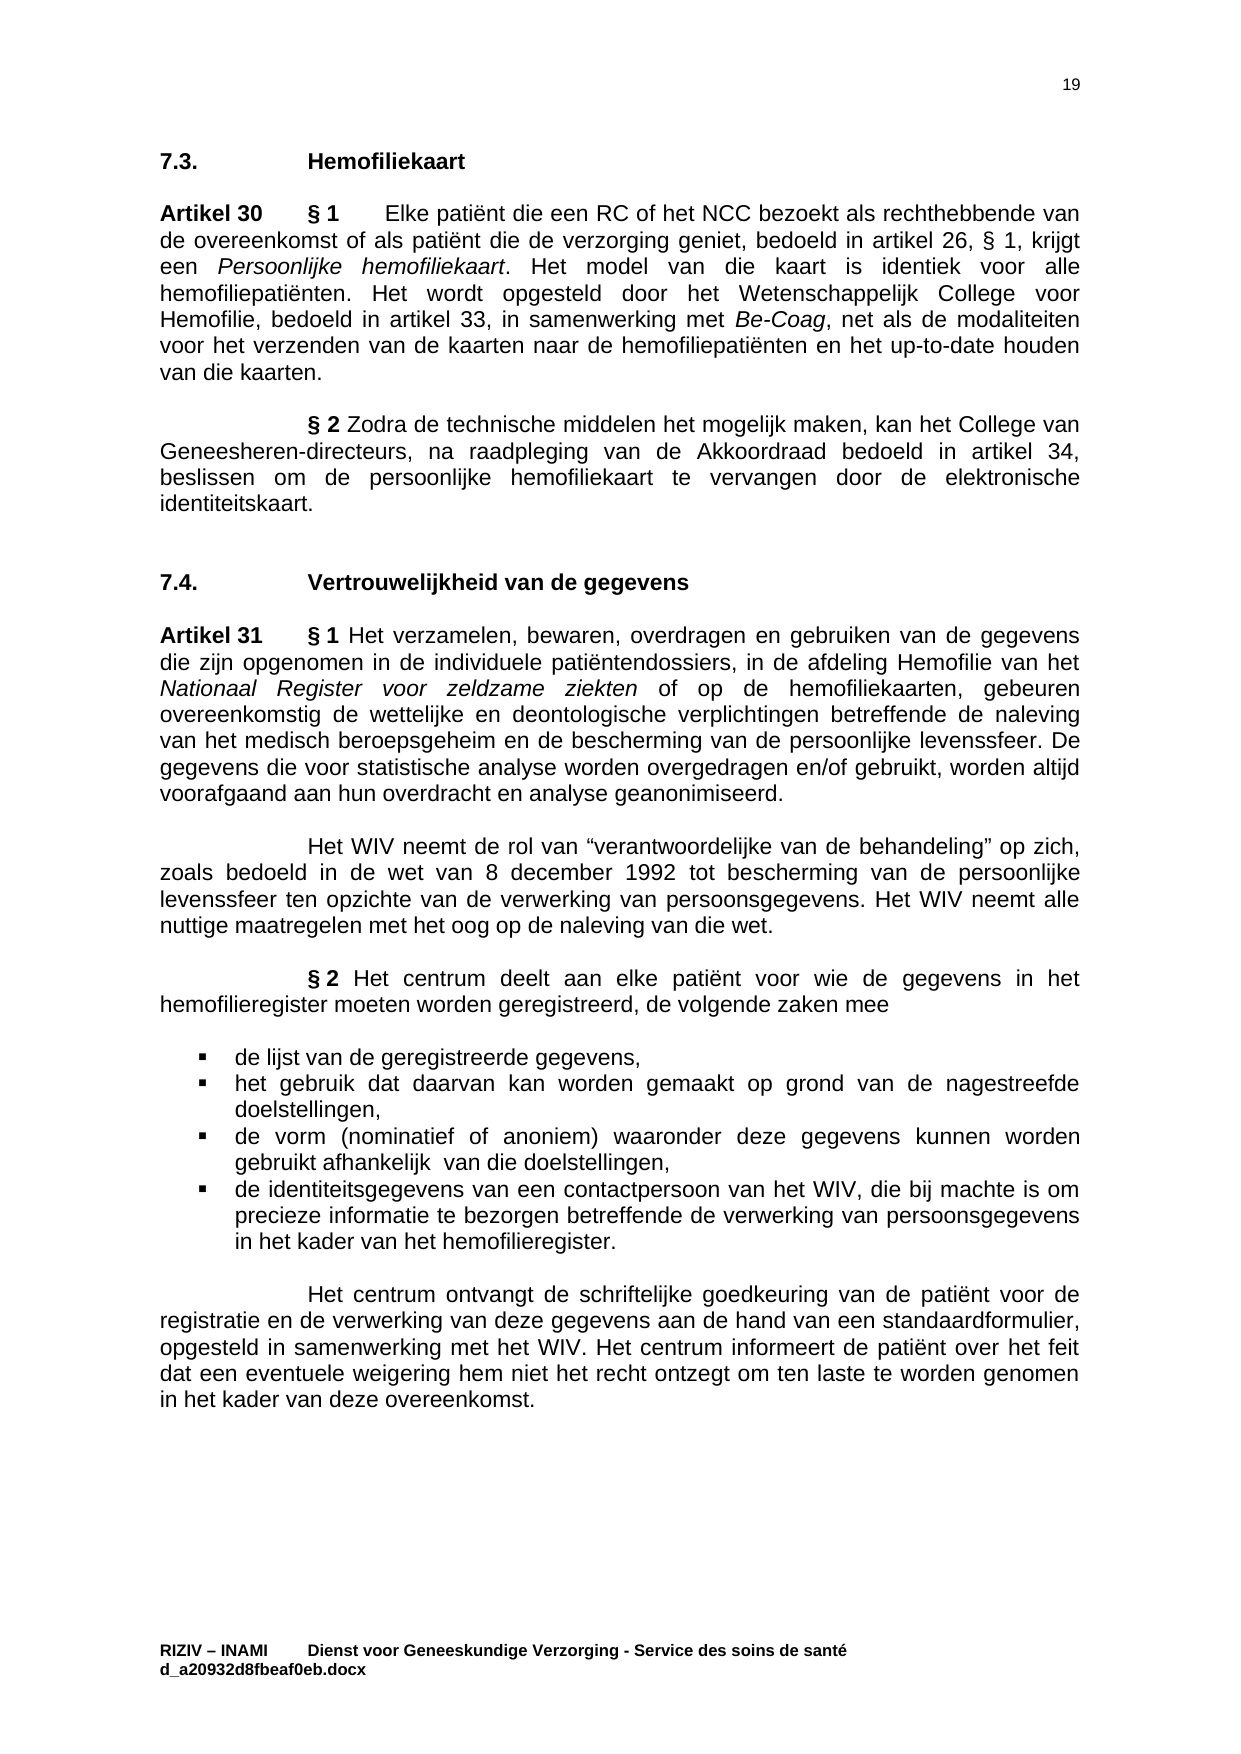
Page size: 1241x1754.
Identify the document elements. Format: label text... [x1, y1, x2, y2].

text Artikel 31 § 1 Het verzamelen, bewaren, overdragen en gebruiken van de gegevens die zijn opgenomen in de individuele patiëntendossiers, in de afdeling Hemofilie van het Nationaal Register voor zeldzame ziekten of op de hemofiliekaarten, gebeuren overeenkomstig de wettelijke en deontologische verplichtingen betreffende de naleving van het medisch beroepsgeheim en de bescherming van de persoonlijke levenssfeer. De gegevens die voor statistische analyse worden overgedragen en/of gebruikt, worden altijd voorafgaand aan hun overdracht en analyse geanonimiseerd. [159, 622, 1081, 807]
list de vorm (nominatief of anoniem) waaronder deze gegevens kunnen worden gebruikt afhankelijk van die doelstellingen, [197, 1123, 1081, 1176]
text § 2 Zodra de technische middelen het mogelijk maken, kan het College van Geneesheren-directeurs, na raadpleging van de Akkoordraad bedoeld in artikel 34, beslissen om de persoonlijke hemofiliekaart te vervangen door de elektronische identiteitskaart. [159, 411, 1081, 517]
text § 2 Het centrum deelt aan elke patiënt voor wie de gegevens in het hemofilieregister moeten worden geregistreerd, de volgende zaken mee [159, 965, 1081, 1017]
text Het centrum ontvangt de schriftelijke goedkeuring van de patiënt voor de registratie en de verwerking van deze gegevens aan de hand van een standaardformulier, opgesteld in samenwerking met het WIV. Het centrum informeert de patiënt over het feit dat een eventuele weigering hem niet het recht ontzegt om ten laste te worden genomen in het kader van deze overeenkomst. [159, 1281, 1081, 1413]
text 7.4. Vertrouwelijkheid van de gegevens [159, 569, 1081, 596]
list de lijst van de geregistreerde gegevens, [197, 1044, 1081, 1070]
text Het WIV neemt de rol van “verantwoordelijke van de behandeling” op zich, zoals bedoeld in de wet van 8 december 1992 tot bescherming van de persoonlijke levenssfeer ten opzichte van de verwerking van persoonsgegevens. Het WIV neemt alle nuttige maatregelen met het oog op de naleving van die wet. [159, 833, 1081, 938]
text Artikel 30 § 1 Elke patiënt die een RC of het NCC bezoekt als rechthebbende van de overeenkomst of als patiënt die de verzorging geniet, bedoeld in artikel 26, § 1, krijgt een Persoonlijke hemofiliekaart. Het model van die kaart is identiek voor alle hemofiliepatiënten. Het wordt opgesteld door het Wetenschappelijk College voor Hemofilie, bedoeld in artikel 33, in samenwerking met Be-Coag, net als de modaliteiten voor het verzenden van de kaarten naar de hemofiliepatiënten en het up-to-date houden van die kaarten. [159, 200, 1081, 385]
list het gebruik dat daarvan kan worden gemaakt op grond van de nagestreefde doelstellingen, [197, 1070, 1081, 1123]
text 7.3. Hemofiliekaart [159, 148, 1081, 174]
list de identiteitsgegevens van een contactpersoon van het WIV, die bij machte is om precieze informatie te bezorgen betreffende de verwerking van persoonsgegevens in het kader van het hemofilieregister. [197, 1176, 1081, 1254]
